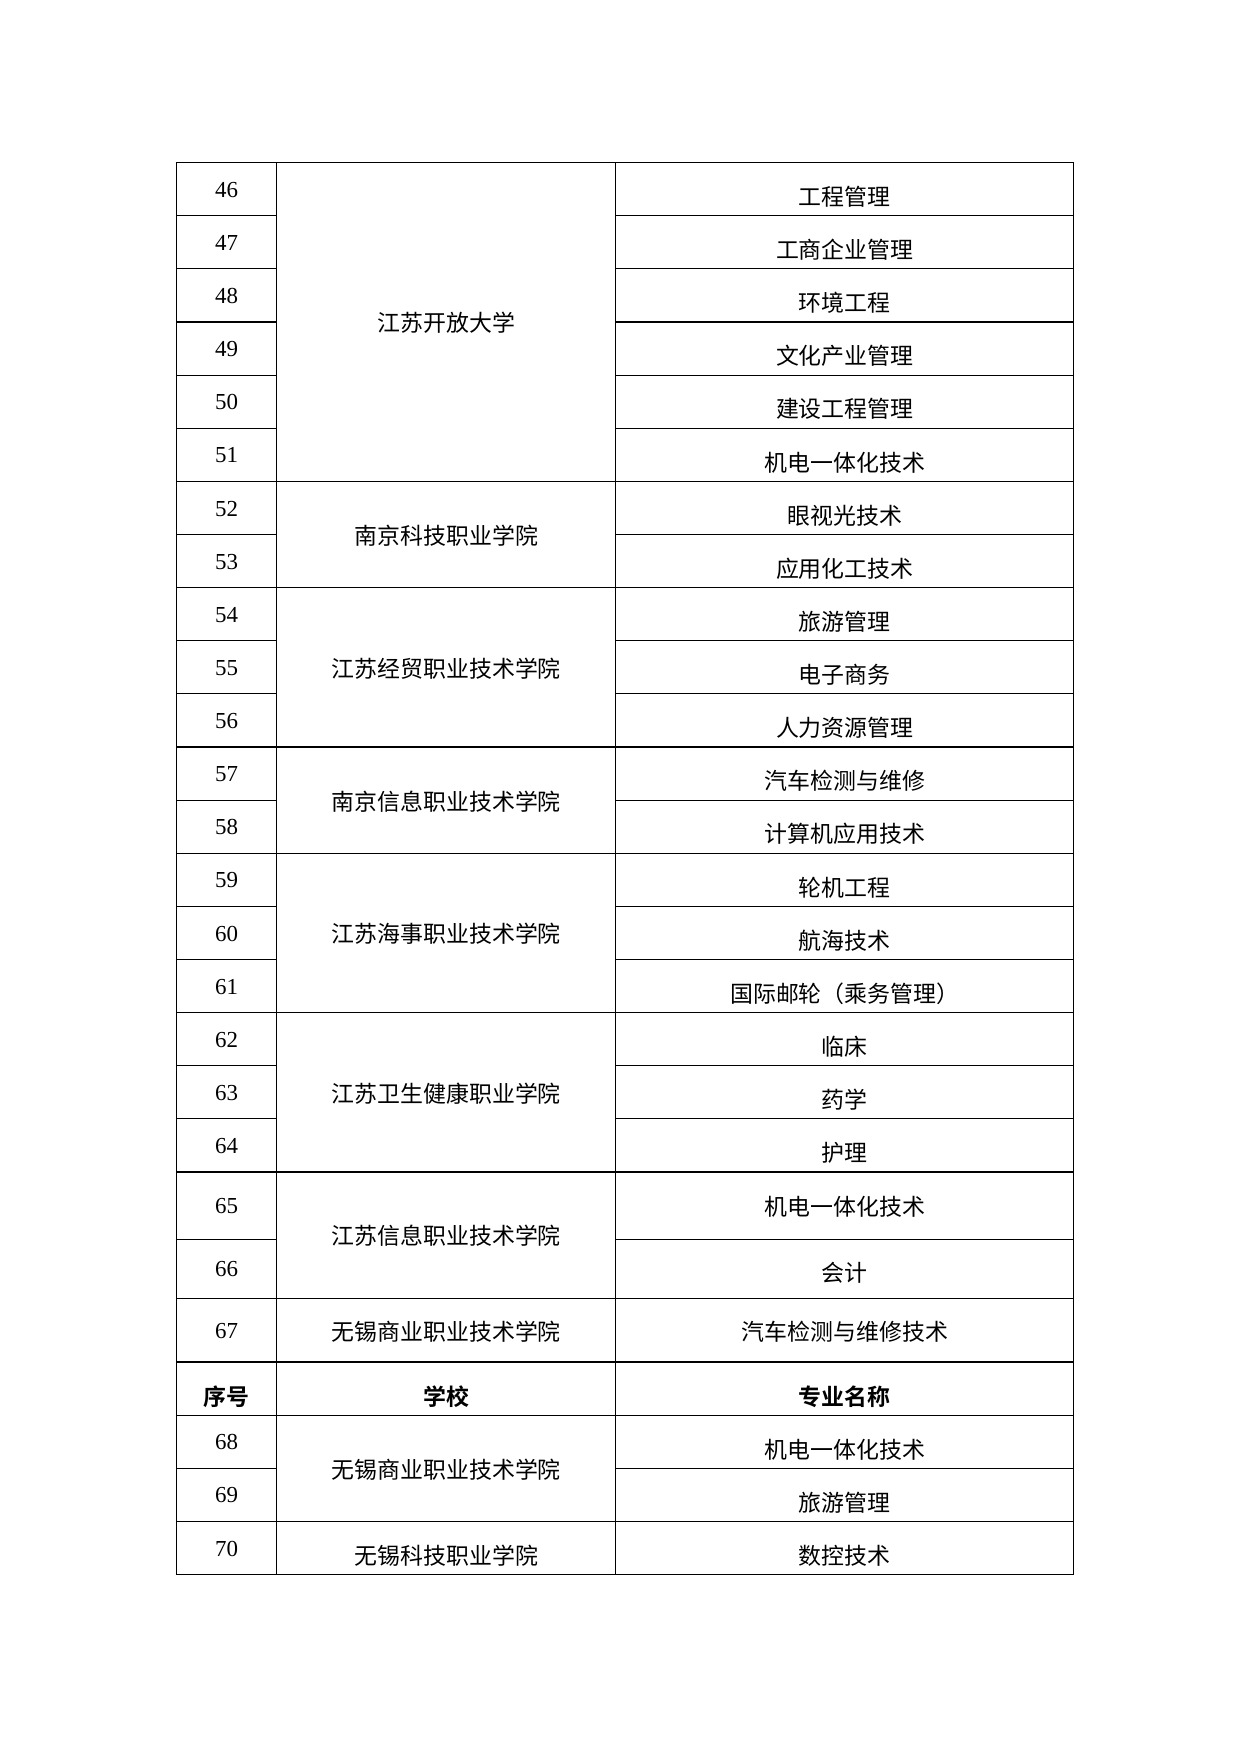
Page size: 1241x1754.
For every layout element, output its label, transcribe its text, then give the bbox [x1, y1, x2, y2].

table_cell 电子商务 [616, 641, 1073, 693]
table_cell 机电一体化技术 [616, 1416, 1073, 1468]
table_cell 59 [177, 854, 276, 906]
table_cell 旅游管理 [616, 1469, 1073, 1521]
table_cell 会计 [616, 1240, 1073, 1297]
table_cell 58 [177, 801, 276, 853]
table_cell 江苏开放大学 [277, 163, 615, 481]
table_cell 无锡商业职业技术学院 [277, 1299, 615, 1361]
table_cell 江苏卫生健康职业学院 [277, 1013, 615, 1171]
table_cell 68 [177, 1416, 276, 1468]
table_cell 51 [177, 429, 276, 481]
table_cell 49 [177, 323, 276, 374]
table_cell 护理 [616, 1119, 1073, 1171]
table_cell 62 [177, 1013, 276, 1065]
table_cell 65 [177, 1173, 276, 1238]
table_cell 53 [177, 535, 276, 587]
table_cell 江苏海事职业技术学院 [277, 854, 615, 1012]
table_cell 56 [177, 694, 276, 746]
table_cell 机电一体化技术 [616, 1173, 1073, 1238]
table_cell 63 [177, 1066, 276, 1118]
table_cell 54 [177, 588, 276, 640]
table_cell 机电一体化技术 [616, 429, 1073, 481]
table_cell 南京信息职业技术学院 [277, 748, 615, 853]
table_cell 环境工程 [616, 269, 1073, 321]
table_cell 60 [177, 907, 276, 959]
table_cell 航海技术 [616, 907, 1073, 959]
table_cell 47 [177, 216, 276, 268]
table_cell 国际邮轮（乘务管理） [616, 960, 1073, 1012]
table_cell 48 [177, 269, 276, 321]
table_cell 69 [177, 1469, 276, 1521]
table_cell 南京科技职业学院 [277, 482, 615, 587]
table_cell 汽车检测与维修 [616, 748, 1073, 799]
table_cell 66 [177, 1240, 276, 1297]
table_cell 67 [177, 1299, 276, 1361]
table_cell 江苏经贸职业技术学院 [277, 588, 615, 746]
table_cell 50 [177, 376, 276, 428]
table_cell 文化产业管理 [616, 323, 1073, 374]
table_cell 应用化工技术 [616, 535, 1073, 587]
table_cell 汽车检测与维修技术 [616, 1299, 1073, 1361]
table_cell 61 [177, 960, 276, 1012]
table_cell 数控技术 [616, 1522, 1073, 1574]
table_cell 无锡科技职业学院 [277, 1522, 615, 1574]
table_cell 旅游管理 [616, 588, 1073, 640]
table_cell 70 [177, 1522, 276, 1574]
table_cell 57 [177, 748, 276, 799]
table_cell 人力资源管理 [616, 694, 1073, 746]
table_cell 无锡商业职业技术学院 [277, 1416, 615, 1521]
table_cell 46 [177, 163, 276, 215]
table_cell 55 [177, 641, 276, 693]
table_cell 专业名称 [616, 1363, 1073, 1414]
table_cell 工商企业管理 [616, 216, 1073, 268]
table_cell 学校 [277, 1363, 615, 1414]
table_cell 轮机工程 [616, 854, 1073, 906]
table_cell 工程管理 [616, 163, 1073, 215]
table_cell 52 [177, 482, 276, 534]
table_cell 药学 [616, 1066, 1073, 1118]
table_cell 建设工程管理 [616, 376, 1073, 428]
table_cell 临床 [616, 1013, 1073, 1065]
table_cell 序号 [177, 1363, 276, 1414]
table_cell 计算机应用技术 [616, 801, 1073, 853]
table_cell 眼视光技术 [616, 482, 1073, 534]
table_cell 江苏信息职业技术学院 [277, 1173, 615, 1297]
table_cell 64 [177, 1119, 276, 1171]
